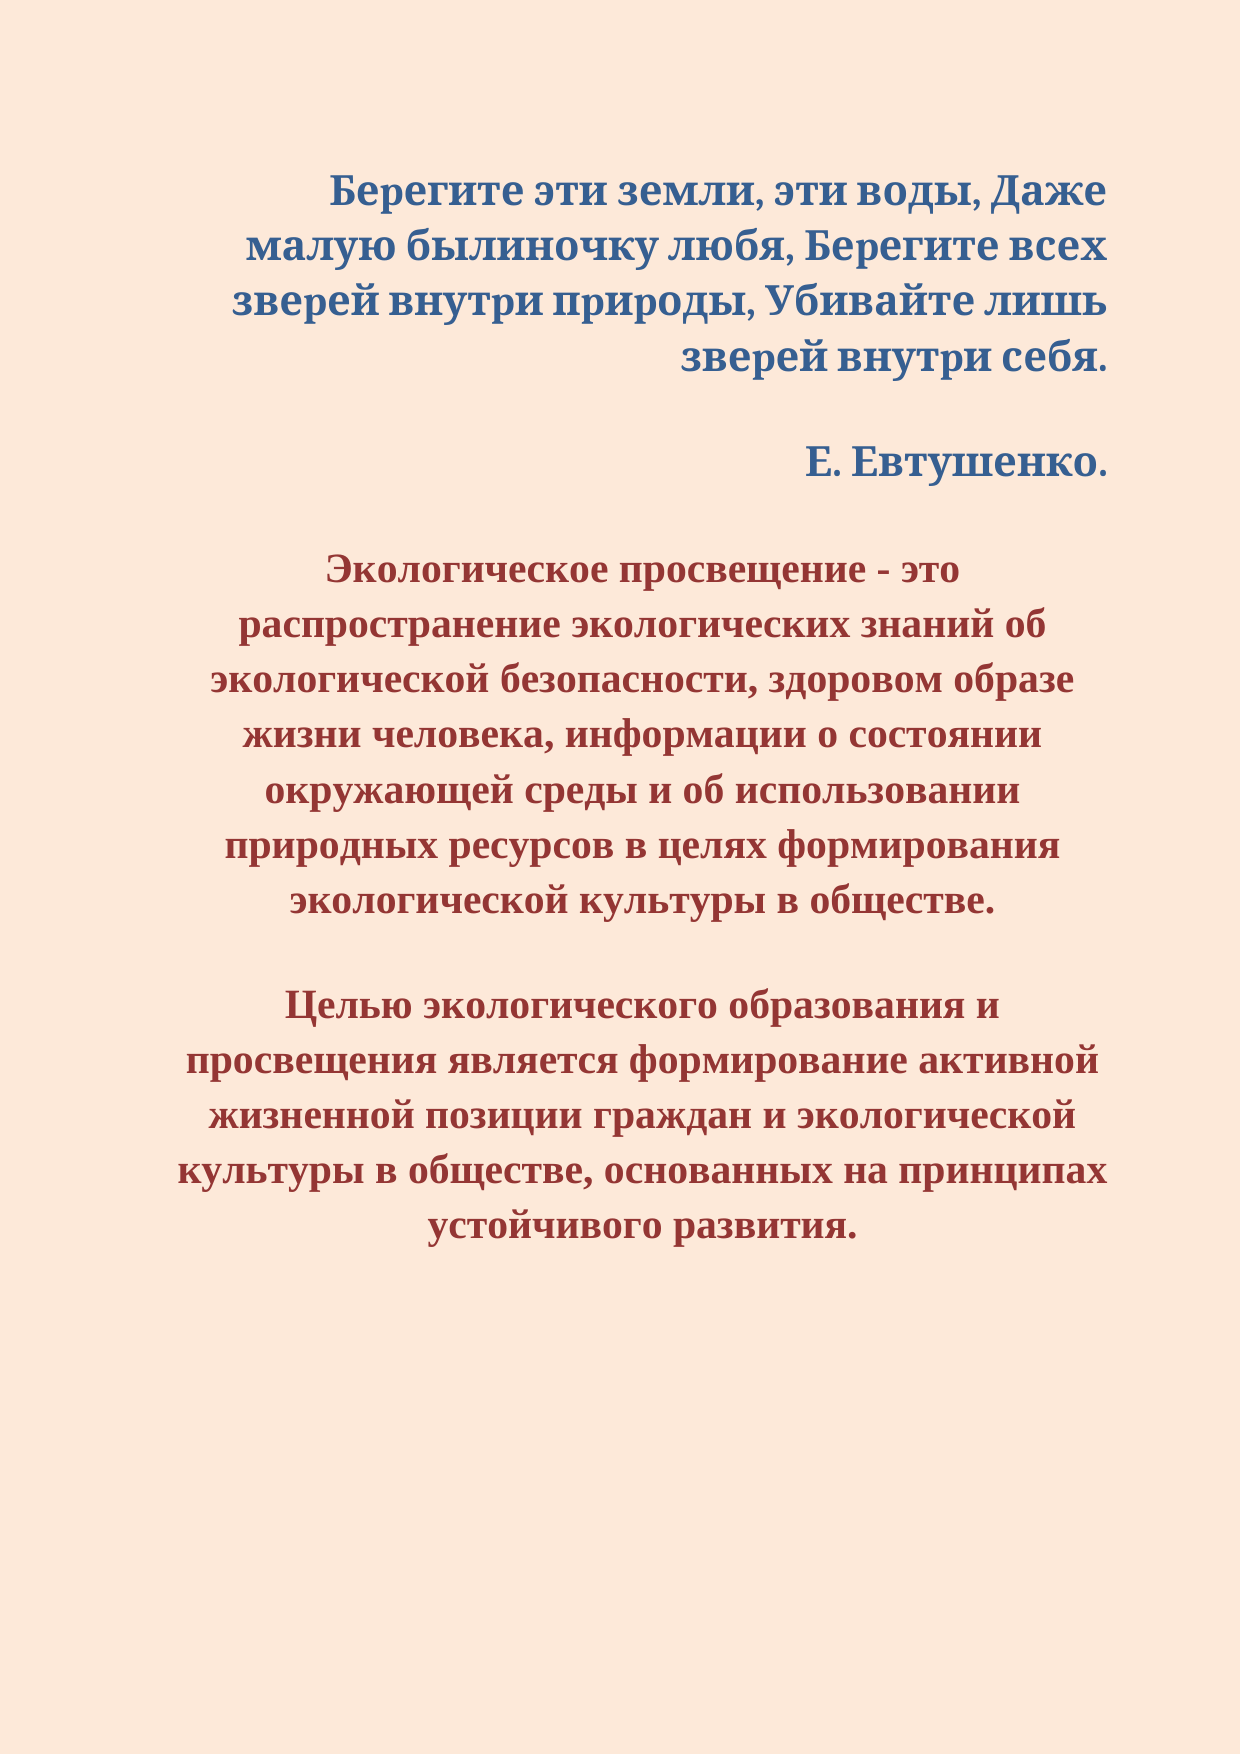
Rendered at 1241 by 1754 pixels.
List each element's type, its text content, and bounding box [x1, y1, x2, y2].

subtitle Беpегите эти земли, эти воды, Даже малую былиночку любя, Беpегите всех звеpей внутpи пpиpоды, Убивайте лишь звеpей внутpи себя. [177, 168, 1107, 381]
subtitle Экологическое просвещение - это распространение экологических знаний об экологической безопасности, здоровом образе жизни человека, информации о состоянии окружающей среды и об использовании природных ресурсов в целях формирования экологической культуры в обществе. [177, 544, 1107, 922]
subtitle Е. Евтушенко. [177, 438, 1107, 486]
subtitle Целью экологического образования и просвещения является формирование активной жизненной позиции граждан и экологической культуры в обществе, основанных на принципах устойчивого развития. [177, 979, 1107, 1248]
